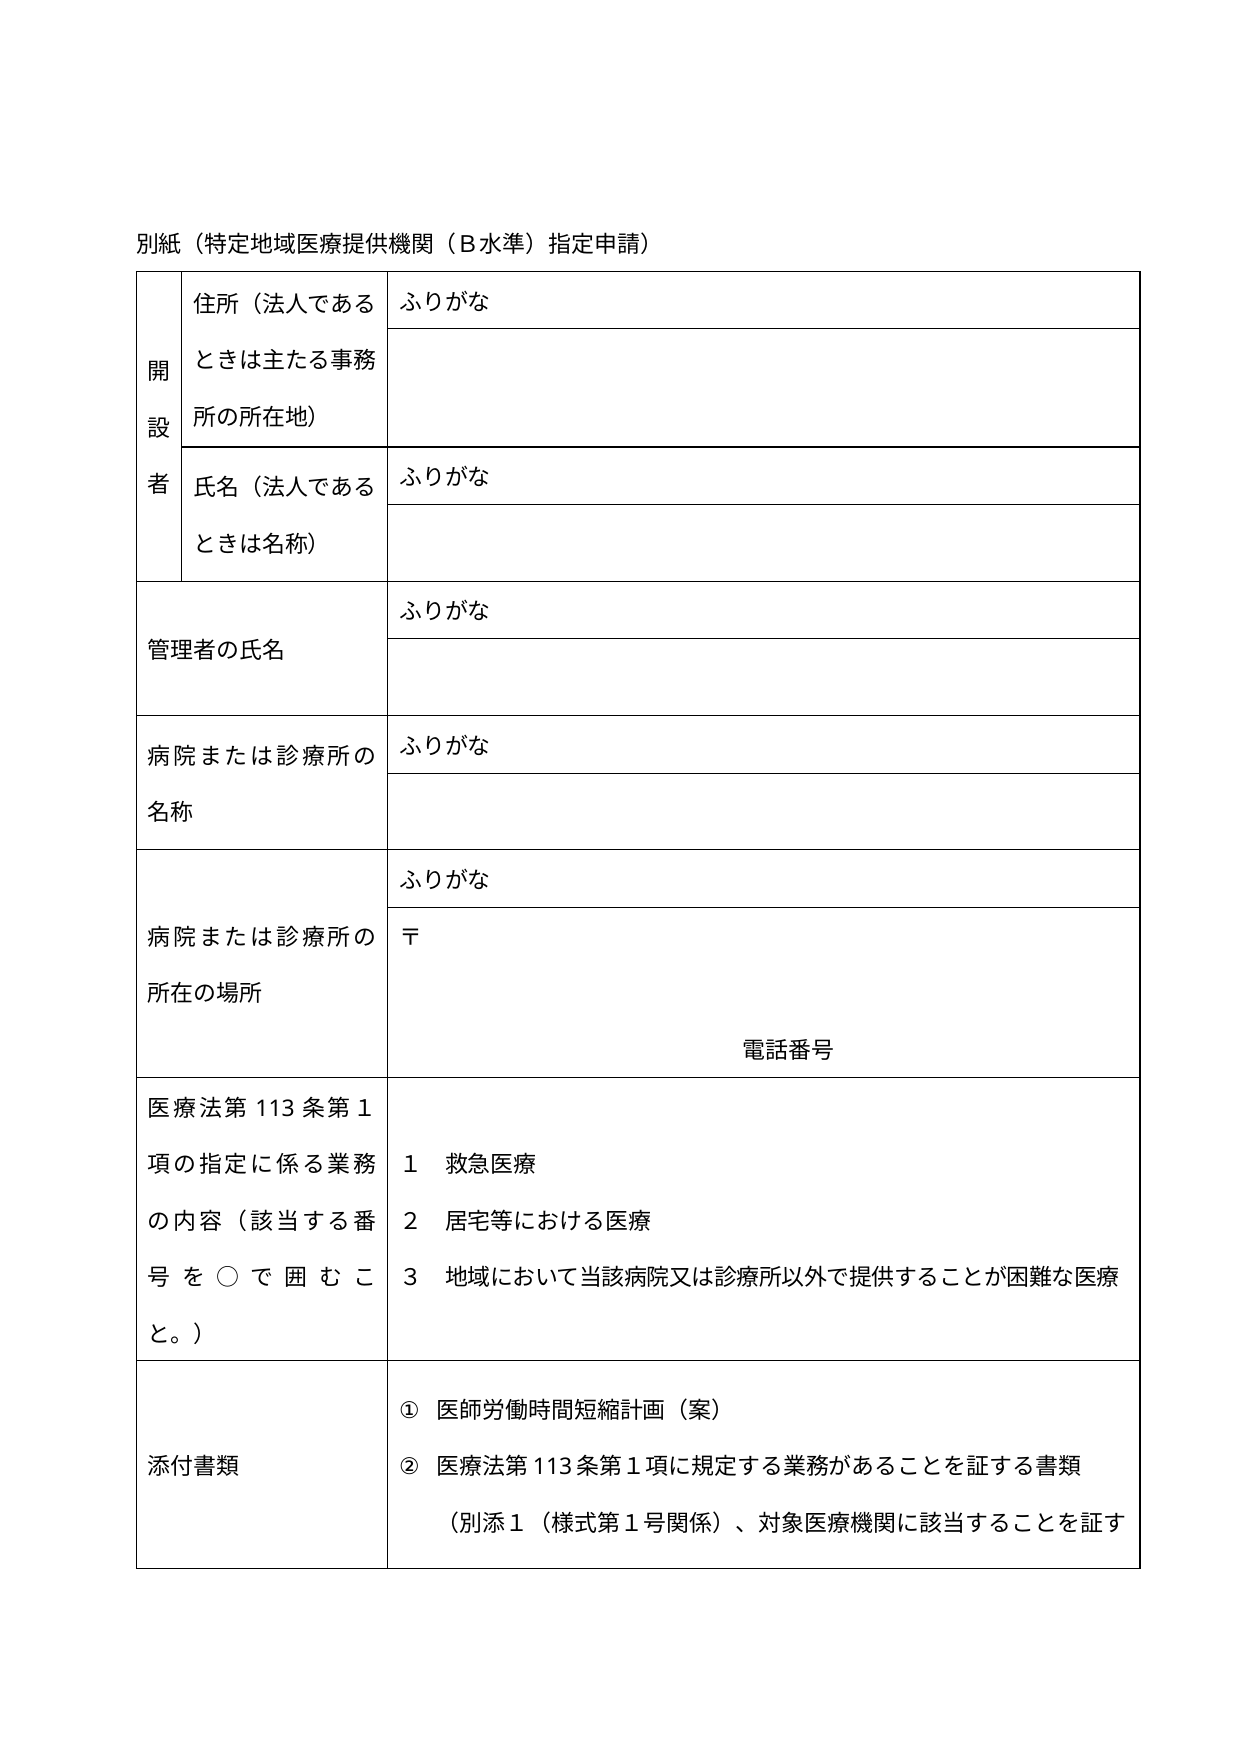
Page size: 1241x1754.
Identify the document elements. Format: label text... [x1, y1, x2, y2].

table_cell １ 救急医療 ２ 居宅等における医療 ３ 地域において当該病院又は診療所以外で提供することが困難な医療 [388, 1078, 1139, 1360]
table_cell [388, 774, 1139, 849]
table_cell [388, 505, 1139, 581]
table_cell 医療法第113条第１項の指定に係る業務の内容（該当する番号を○で囲むこと。） [137, 1078, 387, 1360]
table_cell 病院または診療所の所在の場所 [137, 850, 387, 1077]
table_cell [388, 1361, 1139, 1568]
table_cell ふりがな [388, 448, 1139, 504]
table_cell [388, 639, 1139, 715]
table_cell ふりがな [388, 850, 1139, 907]
table_cell 管理者の氏名 [137, 582, 387, 715]
table_header 住所（法人であるときは主たる事務所の所在地） [182, 272, 387, 446]
table_cell [388, 329, 1139, 446]
table_cell ふりがな [388, 716, 1139, 772]
text 別紙（特定地域医療提供機関（Ｂ水準）指定申請） [136, 214, 1115, 271]
table_cell 〒 電話番号 [388, 908, 1139, 1077]
table_cell 病院または診療所の名称 [137, 716, 387, 849]
table_cell 氏名（法人であるときは名称） [182, 448, 387, 581]
table_cell 添付書類 [137, 1361, 387, 1568]
table_header 開設者 [137, 272, 181, 581]
table_cell ふりがな [388, 582, 1139, 638]
table_header ふりがな [388, 272, 1139, 328]
